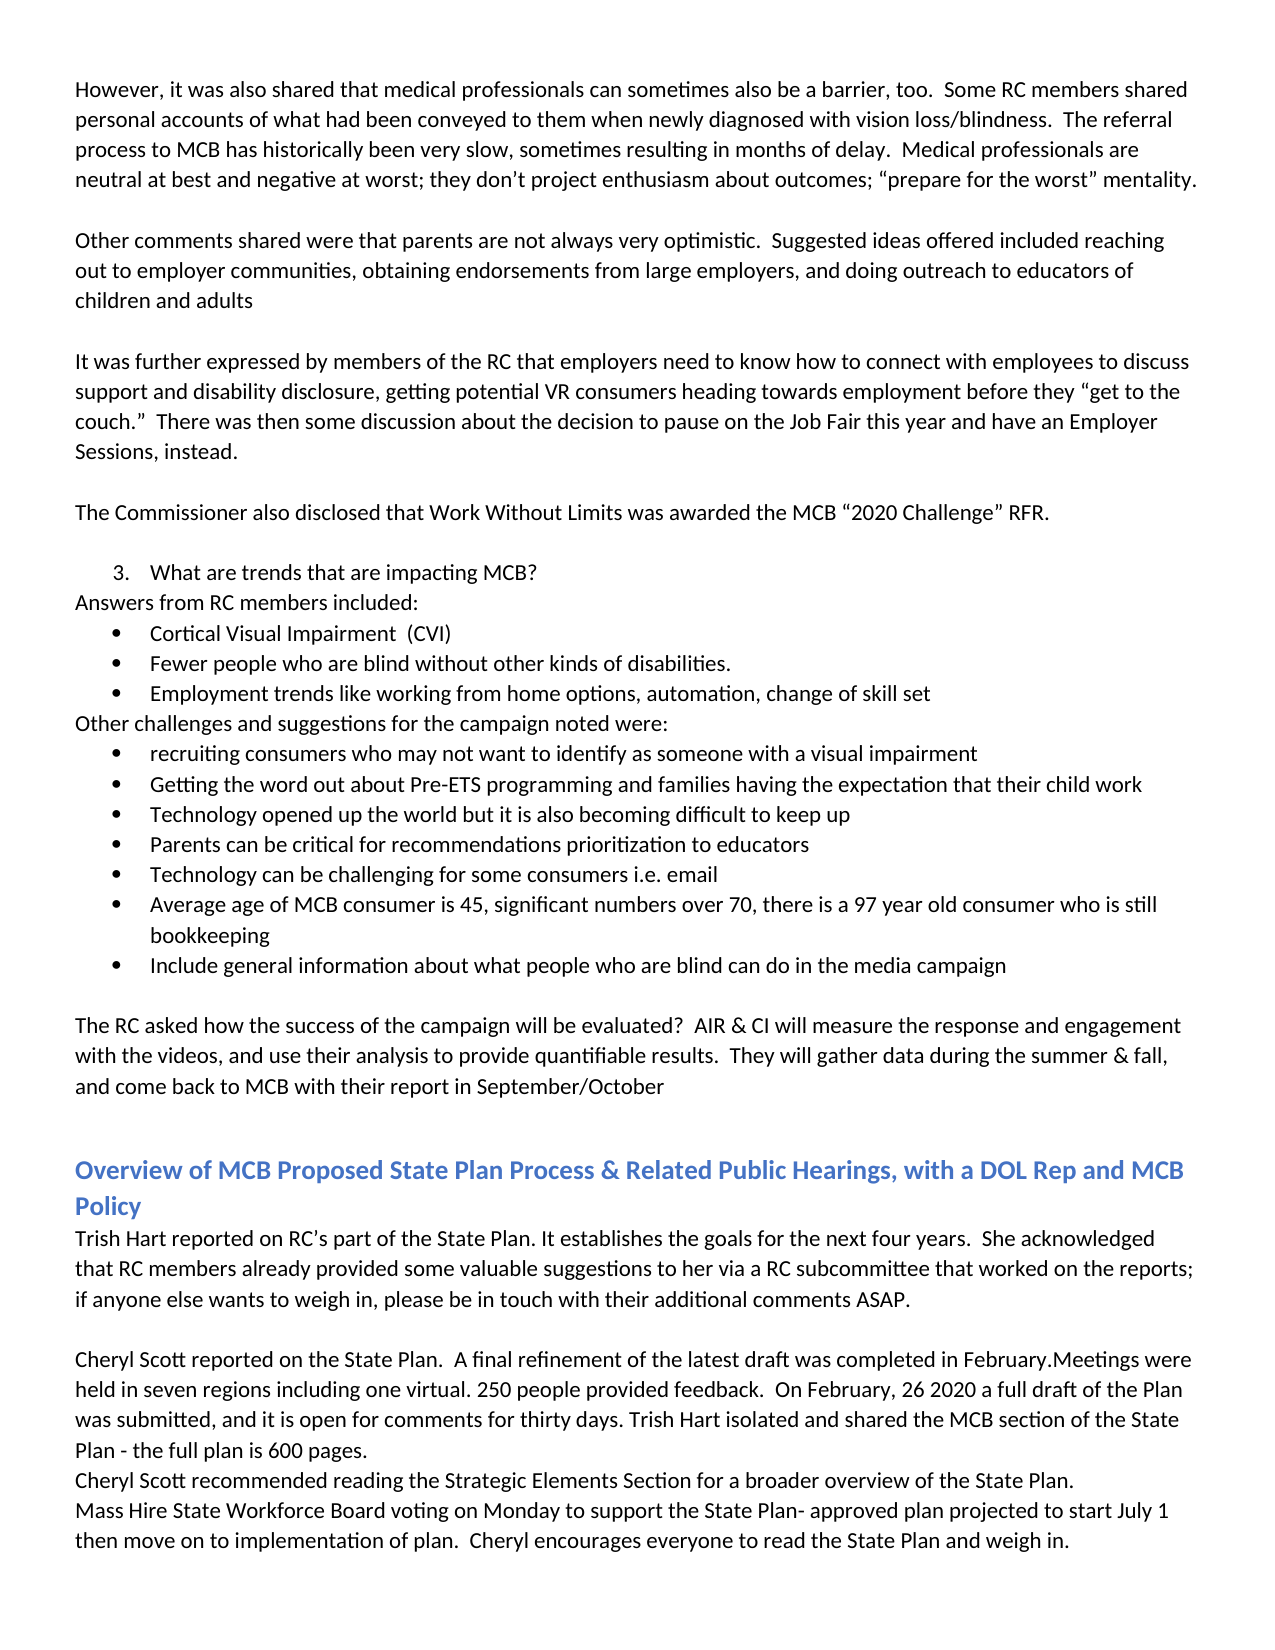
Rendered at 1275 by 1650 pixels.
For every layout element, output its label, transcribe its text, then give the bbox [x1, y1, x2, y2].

list Include general information about what people who are blind can do in the media campaign [112, 951, 1200, 979]
text The Commissioner also disclosed that Work Without Limits was awarded the MCB “2020 Challenge” RFR. [75, 498, 1200, 526]
list Technology can be challenging for some consumers i.e. email [112, 860, 1200, 888]
list What are trends that are impacting MCB? [112, 558, 1200, 586]
text Cheryl Scott recommended reading the Strategic Elements Section for a broader overview of the State Plan. [75, 1466, 1200, 1494]
list Fewer people who are blind without other kinds of disabilities. [112, 649, 1200, 677]
text However, it was also shared that medical professionals can sometimes also be a barrier, too. Some RC members shared personal accounts of what had been conveyed to them when newly diagnosed with vision loss/blindness. The referral process to MCB has historically been very slow, sometimes resulting in months of delay. Medical professionals are neutral at best and negative at worst; they don’t project enthusiasm about outcomes; “prepare for the worst” mentality. [75, 75, 1200, 194]
list Getting the word out about Pre-ETS programming and families having the expectation that their child work [112, 770, 1200, 798]
list Average age of MCB consumer is 45, significant numbers over 70, there is a 97 year old consumer who is still bookkeeping [112, 891, 1200, 949]
text Trish Hart reported on RC’s part of the State Plan. It establishes the goals for the next four years. She acknowledged that RC members already provided some valuable suggestions to her via a RC subcommittee that worked on the reports; if anyone else wants to weigh in, please be in touch with their additional comments ASAP. [75, 1224, 1200, 1313]
subtitle Overview of MCB Proposed State Plan Process & Related Public Hearings, with a DOL Rep and MCB Policy [75, 1153, 1200, 1222]
list Cortical Visual Impairment (CVI) [112, 619, 1200, 647]
list Parents can be critical for recommendations prioritization to educators [112, 830, 1200, 858]
text Other comments shared were that parents are not always very optimistic. Suggested ideas offered included reaching out to employer communities, obtaining endorsements from large employers, and doing outreach to educators of children and adults [75, 226, 1200, 314]
text Mass Hire State Workforce Board voting on Monday to support the State Plan- approved plan projected to start July 1 then move on to implementation of plan. Cheryl encourages everyone to read the State Plan and weigh in. [75, 1496, 1200, 1554]
list Technology opened up the world but it is also becoming difficult to keep up [112, 800, 1200, 828]
list recruiting consumers who may not want to identify as someone with a visual impairment [112, 739, 1200, 768]
list Employment trends like working from home options, automation, change of skill set [112, 679, 1200, 707]
text Cheryl Scott reported on the State Plan. A final refinement of the latest draft was completed in February.Meetings were held in seven regions including one virtual. 250 people provided feedback. On February, 26 2020 a full draft of the Plan was submitted, and it is open for comments for thirty days. Trish Hart isolated and shared the MCB section of the State Plan - the full plan is 600 pages. [75, 1345, 1200, 1464]
text Other challenges and suggestions for the campaign noted were: [75, 709, 1200, 737]
text The RC asked how the success of the campaign will be evaluated? AIR & CI will measure the response and engagement with the videos, and use their analysis to provide quantifiable results. They will gather data during the summer & fall, and come back to MCB with their report in September/October [75, 1011, 1200, 1100]
text Answers from RC members included: [75, 588, 1200, 617]
text It was further expressed by members of the RC that employers need to know how to connect with employees to discuss support and disability disclosure, getting potential VR consumers heading towards employment before they “get to the couch.” There was then some discussion about the decision to pause on the Job Fair this year and have an Employer Sessions, instead. [75, 347, 1200, 466]
